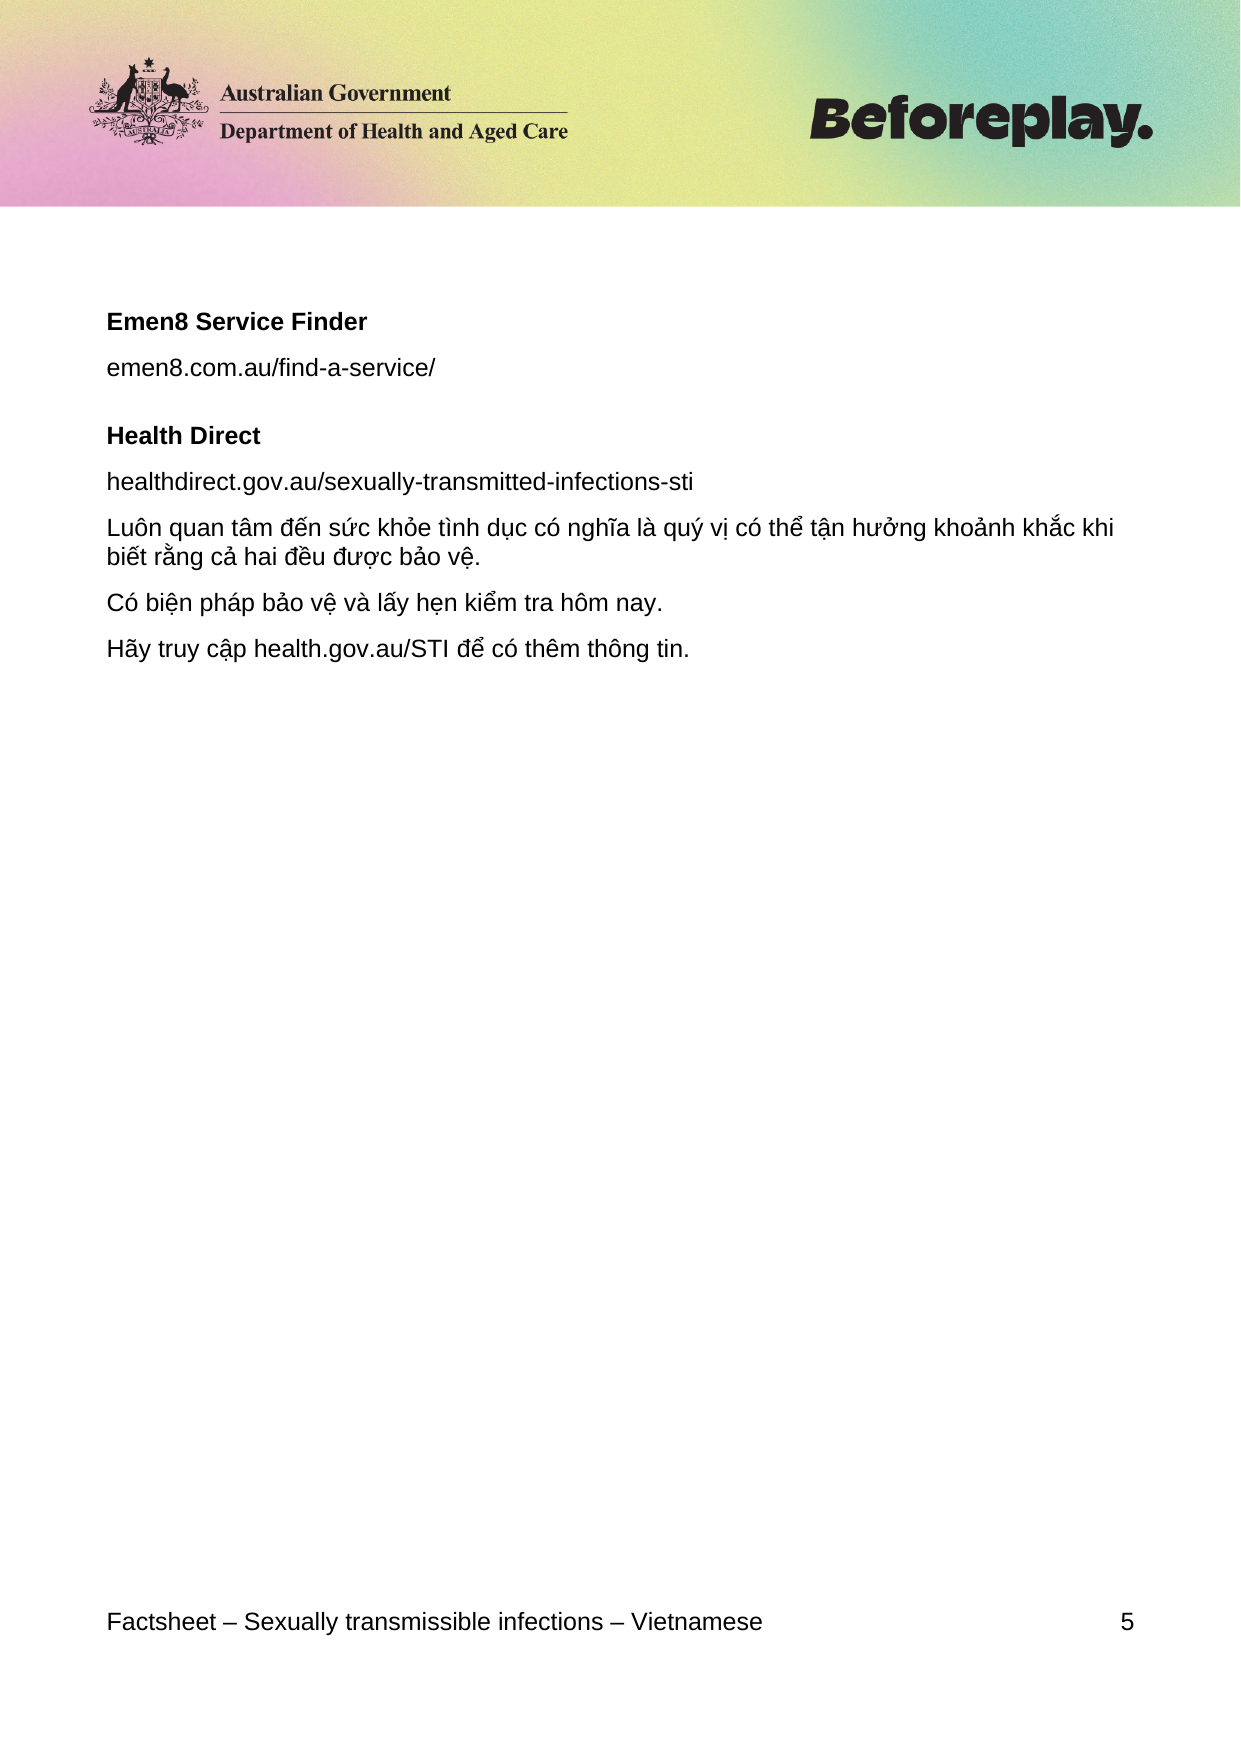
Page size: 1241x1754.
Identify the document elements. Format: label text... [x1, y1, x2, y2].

text Có biện pháp bảo vệ và lấy hẹn kiểm tra hôm nay. [106, 588, 1134, 617]
subtitle Health Direct [106, 415, 1134, 450]
text emen8.com.au/find-a-service/ [106, 352, 1134, 381]
picture [0, 0, 1241, 207]
subtitle Emen8 Service Finder [106, 300, 1134, 336]
text Hãy truy cập health.gov.au/STI để có thêm thông tin. [106, 633, 1134, 663]
text Luôn quan tâm đến sức khỏe tình dục có nghĩa là quý vị có thể tận hưởng khoảnh khắc khi biết rằng cả hai đều được bảo vệ. [106, 513, 1134, 571]
text healthdirect.gov.au/sexually-transmitted-infections-sti [106, 467, 1134, 496]
